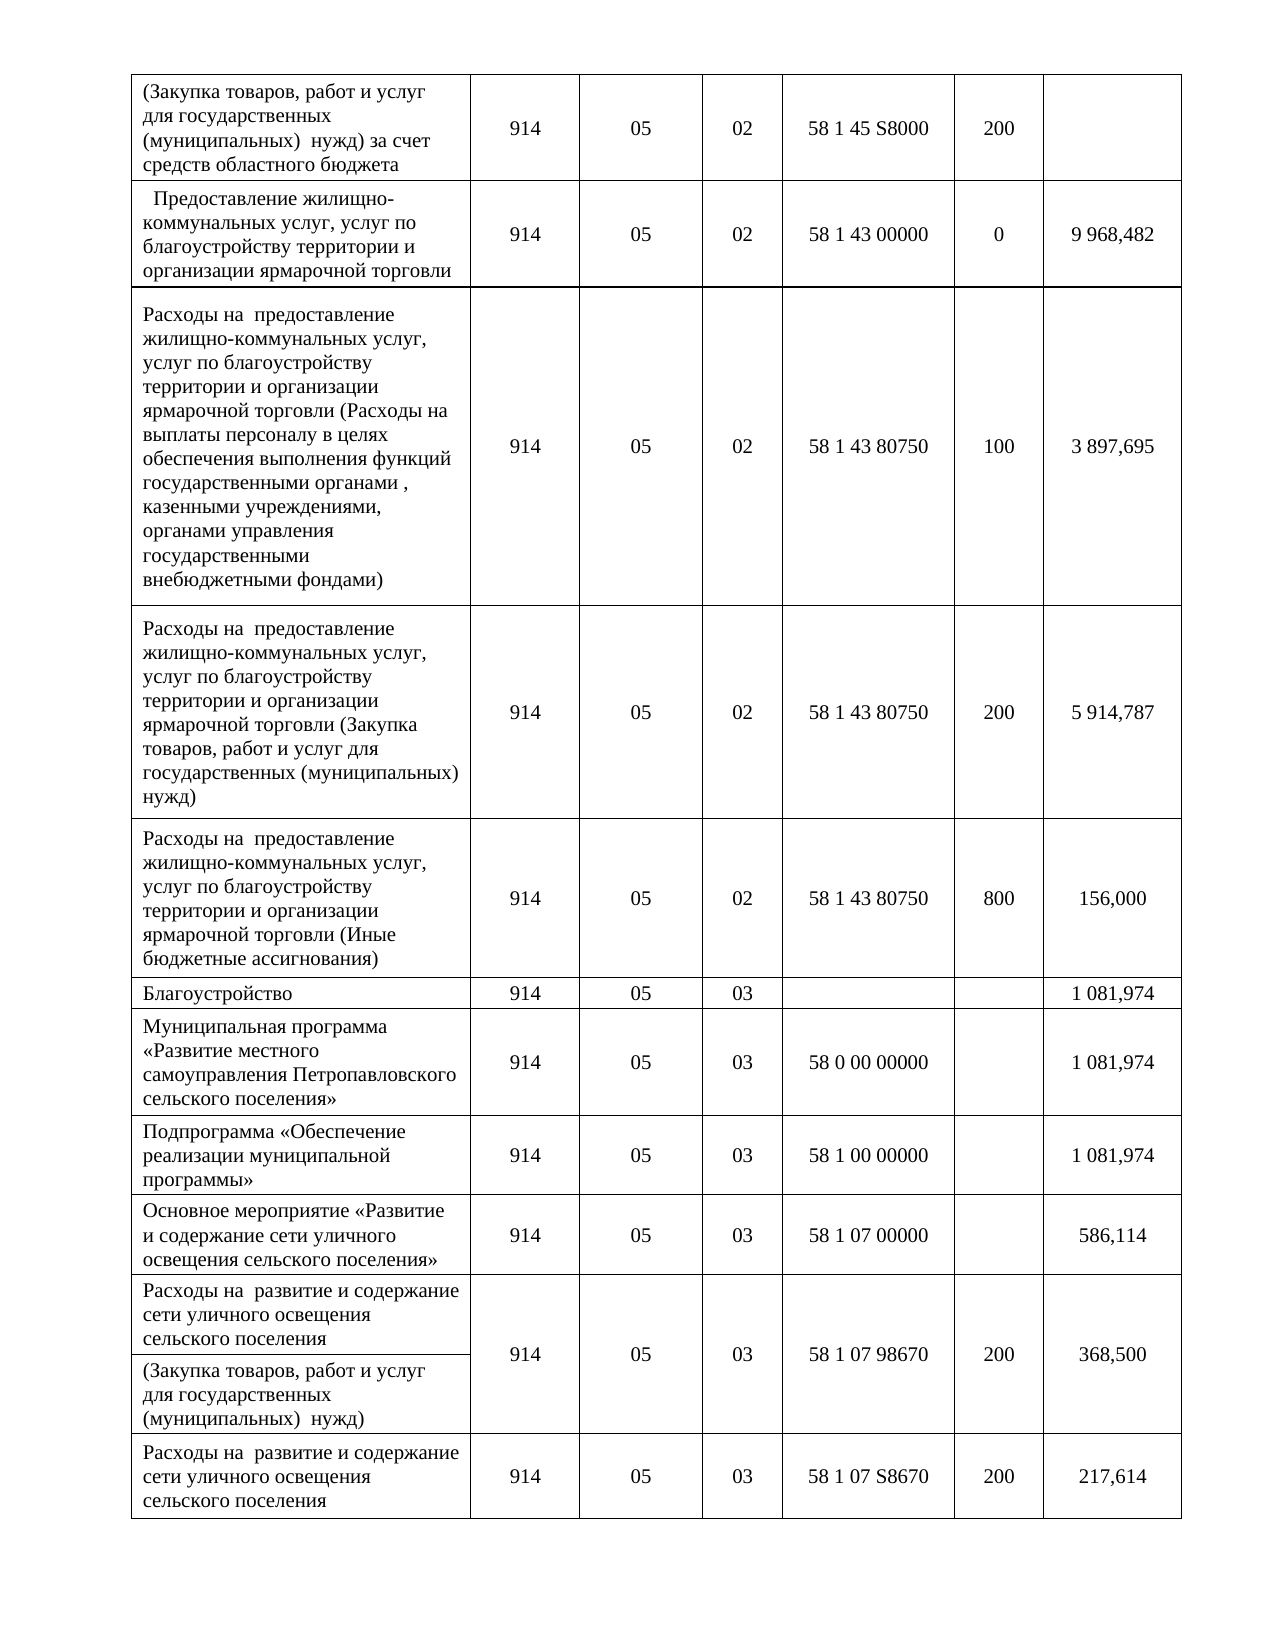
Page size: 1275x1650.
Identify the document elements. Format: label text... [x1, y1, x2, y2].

table_cell 586,114 [1044, 1195, 1181, 1274]
table_cell 02 [703, 288, 782, 605]
table_cell Расходы на предоставление жилищно-коммунальных услуг, услуг по благоустройству территории и организации ярмарочной торговли (Закупка товаров, работ и услуг для государственных (муниципальных) нужд) [132, 606, 470, 818]
table_cell 05 [580, 288, 702, 605]
table_cell 58 1 43 80750 [783, 288, 954, 605]
table_cell 200 [955, 1275, 1043, 1433]
table_cell 914 [471, 181, 579, 286]
table_cell Подпрограмма «Обеспечение реализации муниципальной программы» [132, 1116, 470, 1194]
table_cell 1 081,974 [1044, 1009, 1181, 1114]
table_cell 05 [580, 1009, 702, 1114]
table_cell 05 [580, 75, 702, 180]
table_cell 5 914,787 [1044, 606, 1181, 818]
table_cell 914 [471, 1116, 579, 1194]
table_cell Расходы на развитие и содержание сети уличного освещения сельского поселения [132, 1275, 470, 1353]
table_cell 03 [703, 978, 782, 1008]
table_cell 200 [955, 75, 1043, 180]
table_cell Муниципальная программа «Развитие местного самоуправления Петропавловского сельского поселения» [132, 1009, 470, 1114]
table_cell 1 081,974 [1044, 978, 1181, 1008]
table_cell 914 [471, 1195, 579, 1274]
table_cell Благоустройство [132, 978, 470, 1008]
table_cell 1 081,974 [1044, 1116, 1181, 1194]
table_cell 3 897,695 [1044, 288, 1181, 605]
table_cell 914 [471, 1009, 579, 1114]
table_cell 914 [471, 978, 579, 1008]
table_cell Основное мероприятие «Развитие и содержание сети уличного освещения сельского поселения» [132, 1195, 470, 1274]
table_cell 914 [471, 1275, 579, 1433]
table_cell 9 968,482 [1044, 181, 1181, 286]
table_cell 05 [580, 1434, 702, 1518]
table_cell 58 1 00 00000 [783, 1116, 954, 1194]
table_cell Предоставление жилищно-коммунальных услуг, услуг по благоустройству территории и организации ярмарочной торговли [132, 181, 470, 286]
table_cell 58 1 43 80750 [783, 606, 954, 818]
table_cell 02 [703, 75, 782, 180]
table_cell 02 [703, 181, 782, 286]
table_cell 100 [955, 288, 1043, 605]
table_cell 914 [471, 288, 579, 605]
table_cell 914 [471, 606, 579, 818]
table_cell 02 [703, 606, 782, 818]
table_cell (Закупка товаров, работ и услуг для государственных (муниципальных) нужд) [132, 1355, 470, 1433]
table_cell 03 [703, 1275, 782, 1433]
table_cell 58 1 07 98670 [783, 1275, 954, 1433]
table_cell 05 [580, 1116, 702, 1194]
table_cell 58 1 07 00000 [783, 1195, 954, 1274]
table_cell [955, 1009, 1043, 1114]
table_cell 03 [703, 1009, 782, 1114]
table_cell 58 0 00 00000 [783, 1009, 954, 1114]
table_cell 200 [955, 606, 1043, 818]
table_cell [955, 1195, 1043, 1274]
table_cell 05 [580, 1275, 702, 1433]
table_cell 800 [955, 819, 1043, 977]
table_cell 58 1 43 80750 [783, 819, 954, 977]
table_cell 03 [703, 1195, 782, 1274]
table_cell 05 [580, 1195, 702, 1274]
table_cell [955, 978, 1043, 1008]
table_cell 217,614 [1044, 1434, 1181, 1518]
table_cell Расходы на предоставление жилищно-коммунальных услуг, услуг по благоустройству территории и организации ярмарочной торговли (Иные бюджетные ассигнования) [132, 819, 470, 977]
table_cell 58 1 45 S8000 [783, 75, 954, 180]
table_cell 05 [580, 978, 702, 1008]
table_cell [783, 978, 954, 1008]
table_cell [132, 75, 470, 180]
table_cell Расходы на предоставление жилищно-коммунальных услуг, услуг по благоустройству территории и организации ярмарочной торговли (Расходы на выплаты персоналу в целях обеспечения выполнения функций государственными органами , казенными учреждениями, органами управления государственными внебюджетными фондами) [132, 288, 470, 605]
table_cell 05 [580, 606, 702, 818]
table_cell [1044, 75, 1181, 180]
table_cell 368,500 [1044, 1275, 1181, 1433]
table_cell 58 1 07 S8670 [783, 1434, 954, 1518]
table_cell [955, 1116, 1043, 1194]
table_cell 05 [580, 181, 702, 286]
table_cell 914 [471, 819, 579, 977]
table_cell 03 [703, 1116, 782, 1194]
table_cell 914 [471, 75, 579, 180]
table_cell 914 [471, 1434, 579, 1518]
table_cell 200 [955, 1434, 1043, 1518]
table_cell 156,000 [1044, 819, 1181, 977]
table_cell 02 [703, 819, 782, 977]
table_cell 05 [580, 819, 702, 977]
table_cell 03 [703, 1434, 782, 1518]
table_cell Расходы на развитие и содержание сети уличного освещения сельского поселения [132, 1434, 470, 1518]
table_cell 0 [955, 181, 1043, 286]
table_cell 58 1 43 00000 [783, 181, 954, 286]
